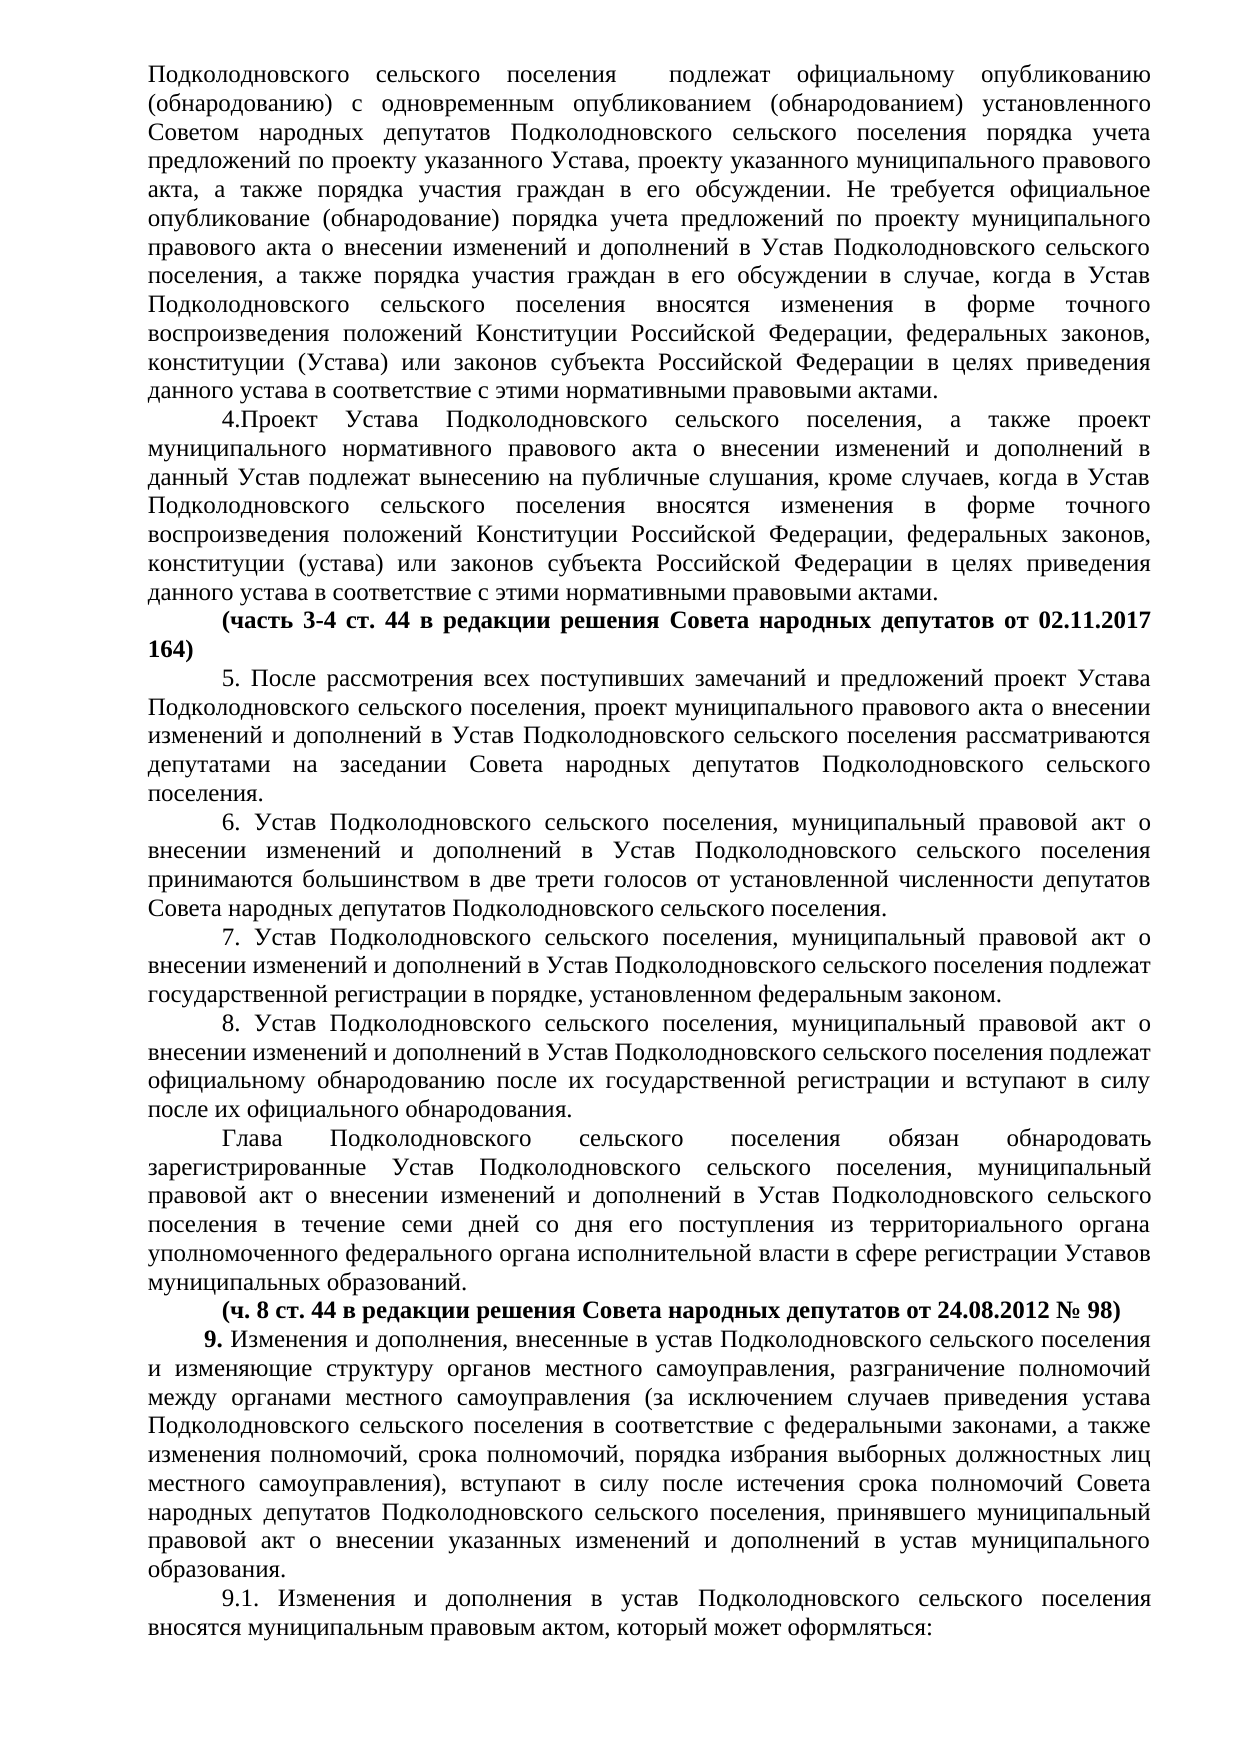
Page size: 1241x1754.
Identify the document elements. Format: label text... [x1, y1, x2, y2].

text 5. После рассмотрения всех поступивших замечаний и предложений проект Устава Подколодновского сельского поселения, проект муниципального правового акта о внесении изменений и дополнений в Устав Подколодновского сельского поселения рассматриваются депутатами на заседании Совета народных депутатов Подколодновского сельского поселения. [148, 663, 1152, 807]
text (часть 3-4 ст. 44 в редакции решения Совета народных депутатов от 02.11.2017 164) [148, 605, 1152, 663]
text 4.Проект Устава Подколодновского сельского поселения, а также проект муниципального нормативного правового акта о внесении изменений и дополнений в данный Устав подлежат вынесению на публичные слушания, кроме случаев, когда в Устав Подколодновского сельского поселения вносятся изменения в форме точного воспроизведения положений Конституции Российской Федерации, федеральных законов, конституции (устава) или законов субъекта Российской Федерации в целях приведения данного устава в соответствие с этими нормативными правовыми актами. [148, 404, 1152, 605]
text 9. Изменения и дополнения, внесенные в устав Подколодновского сельского поселения и изменяющие структуру органов местного самоуправления, разграничение полномочий между органами местного самоуправления (за исключением случаев приведения устава Подколодновского сельского поселения в соответствие с федеральными законами, а также изменения полномочий, срока полномочий, порядка избрания выборных должностных лиц местного самоуправления), вступают в силу после истечения срока полномочий Совета народных депутатов Подколодновского сельского поселения, принявшего муниципальный правовой акт о внесении указанных изменений и дополнений в устав муниципального образования. [148, 1324, 1152, 1583]
text 8. Устав Подколодновского сельского поселения, муниципальный правовой акт о внесении изменений и дополнений в Устав Подколодновского сельского поселения подлежат официальному обнародованию после их государственной регистрации и вступают в силу после их официального обнародования. [148, 1008, 1152, 1123]
text (ч. 8 ст. 44 в редакции решения Совета народных депутатов от 24.08.2012 № 98) [148, 1295, 1152, 1324]
text Глава Подколодновского сельского поселения обязан обнародовать зарегистрированные Устав Подколодновского сельского поселения, муниципальный правовой акт о внесении изменений и дополнений в Устав Подколодновского сельского поселения в течение семи дней со дня его поступления из территориального органа уполномоченного федерального органа исполнительной власти в сфере регистрации Уставов муниципальных образований. [148, 1123, 1152, 1295]
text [148, 59, 1152, 404]
text 9.1. Изменения и дополнения в устав Подколодновского сельского поселения вносятся муниципальным правовым актом, который может оформляться: [148, 1583, 1152, 1640]
text 7. Устав Подколодновского сельского поселения, муниципальный правовой акт о внесении изменений и дополнений в Устав Подколодновского сельского поселения подлежат государственной регистрации в порядке, установленном федеральным законом. [148, 922, 1152, 1008]
text 6. Устав Подколодновского сельского поселения, муниципальный правовой акт о внесении изменений и дополнений в Устав Подколодновского сельского поселения принимаются большинством в две трети голосов от установленной численности депутатов Совета народных депутатов Подколодновского сельского поселения. [148, 807, 1152, 922]
